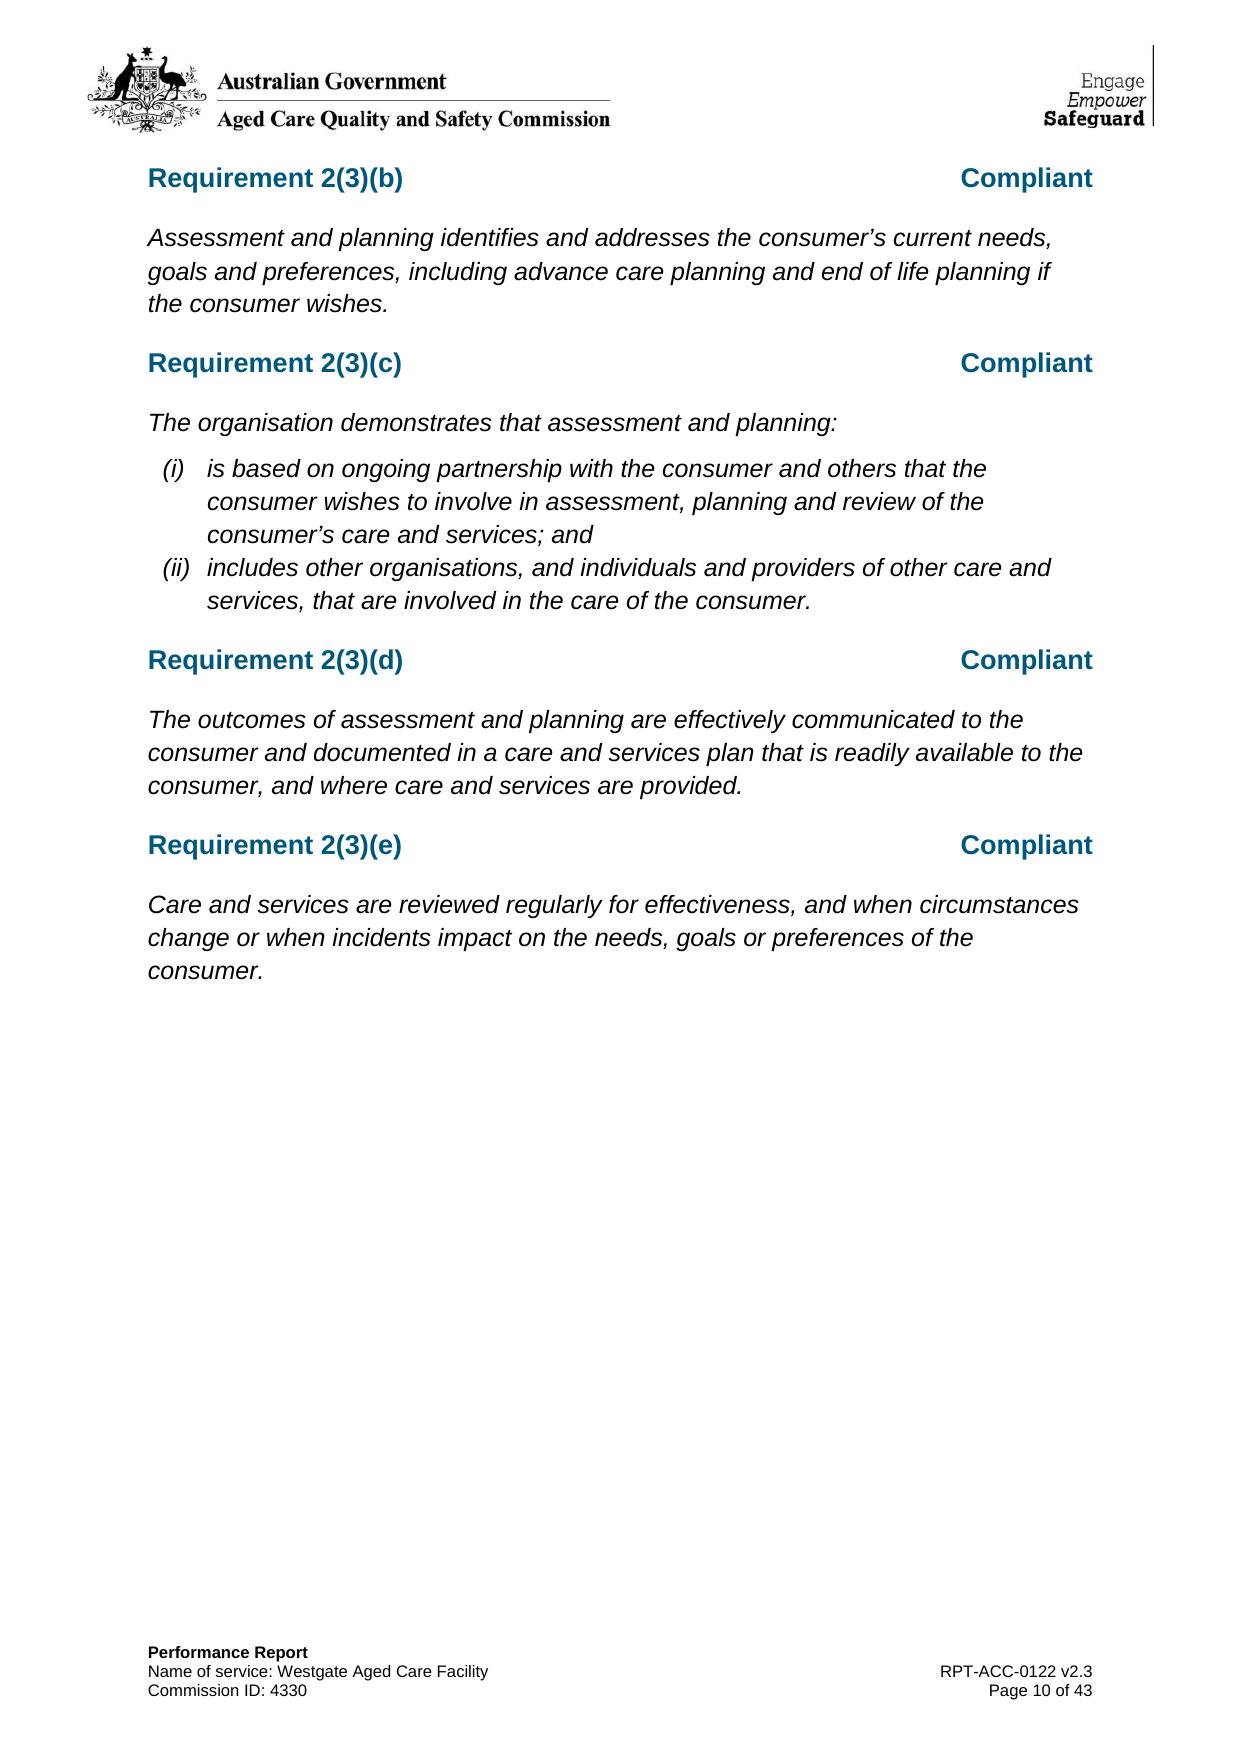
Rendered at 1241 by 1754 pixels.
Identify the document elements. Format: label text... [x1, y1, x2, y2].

list is based on ongoing partnership with the consumer and others that the consumer wishes to involve in assessment, planning and review of the consumer’s care and services; and [162, 454, 1092, 549]
picture [1, 0, 1241, 154]
subtitle Requirement 2(3)(b) Compliant [148, 162, 1092, 194]
subtitle Requirement 2(3)(e) Compliant [148, 829, 1092, 860]
subtitle Requirement 2(3)(c) Compliant [148, 347, 1092, 379]
text Assessment and planning identifies and addresses the consumer’s current needs, goals and preferences, including advance care planning and end of life planning if the consumer wishes. [148, 223, 1092, 318]
text The organisation demonstrates that assessment and planning: [148, 408, 1092, 437]
subtitle Requirement 2(3)(d) Compliant [148, 644, 1092, 675]
text The outcomes of assessment and planning are effectively communicated to the consumer and documented in a care and services plan that is readily available to the consumer, and where care and services are provided. [148, 705, 1092, 800]
list includes other organisations, and individuals and providers of other care and services, that are involved in the care of the consumer. [162, 553, 1092, 615]
text Care and services are reviewed regularly for effectiveness, and when circumstances change or when incidents impact on the needs, goals or preferences of the consumer. [148, 890, 1092, 985]
